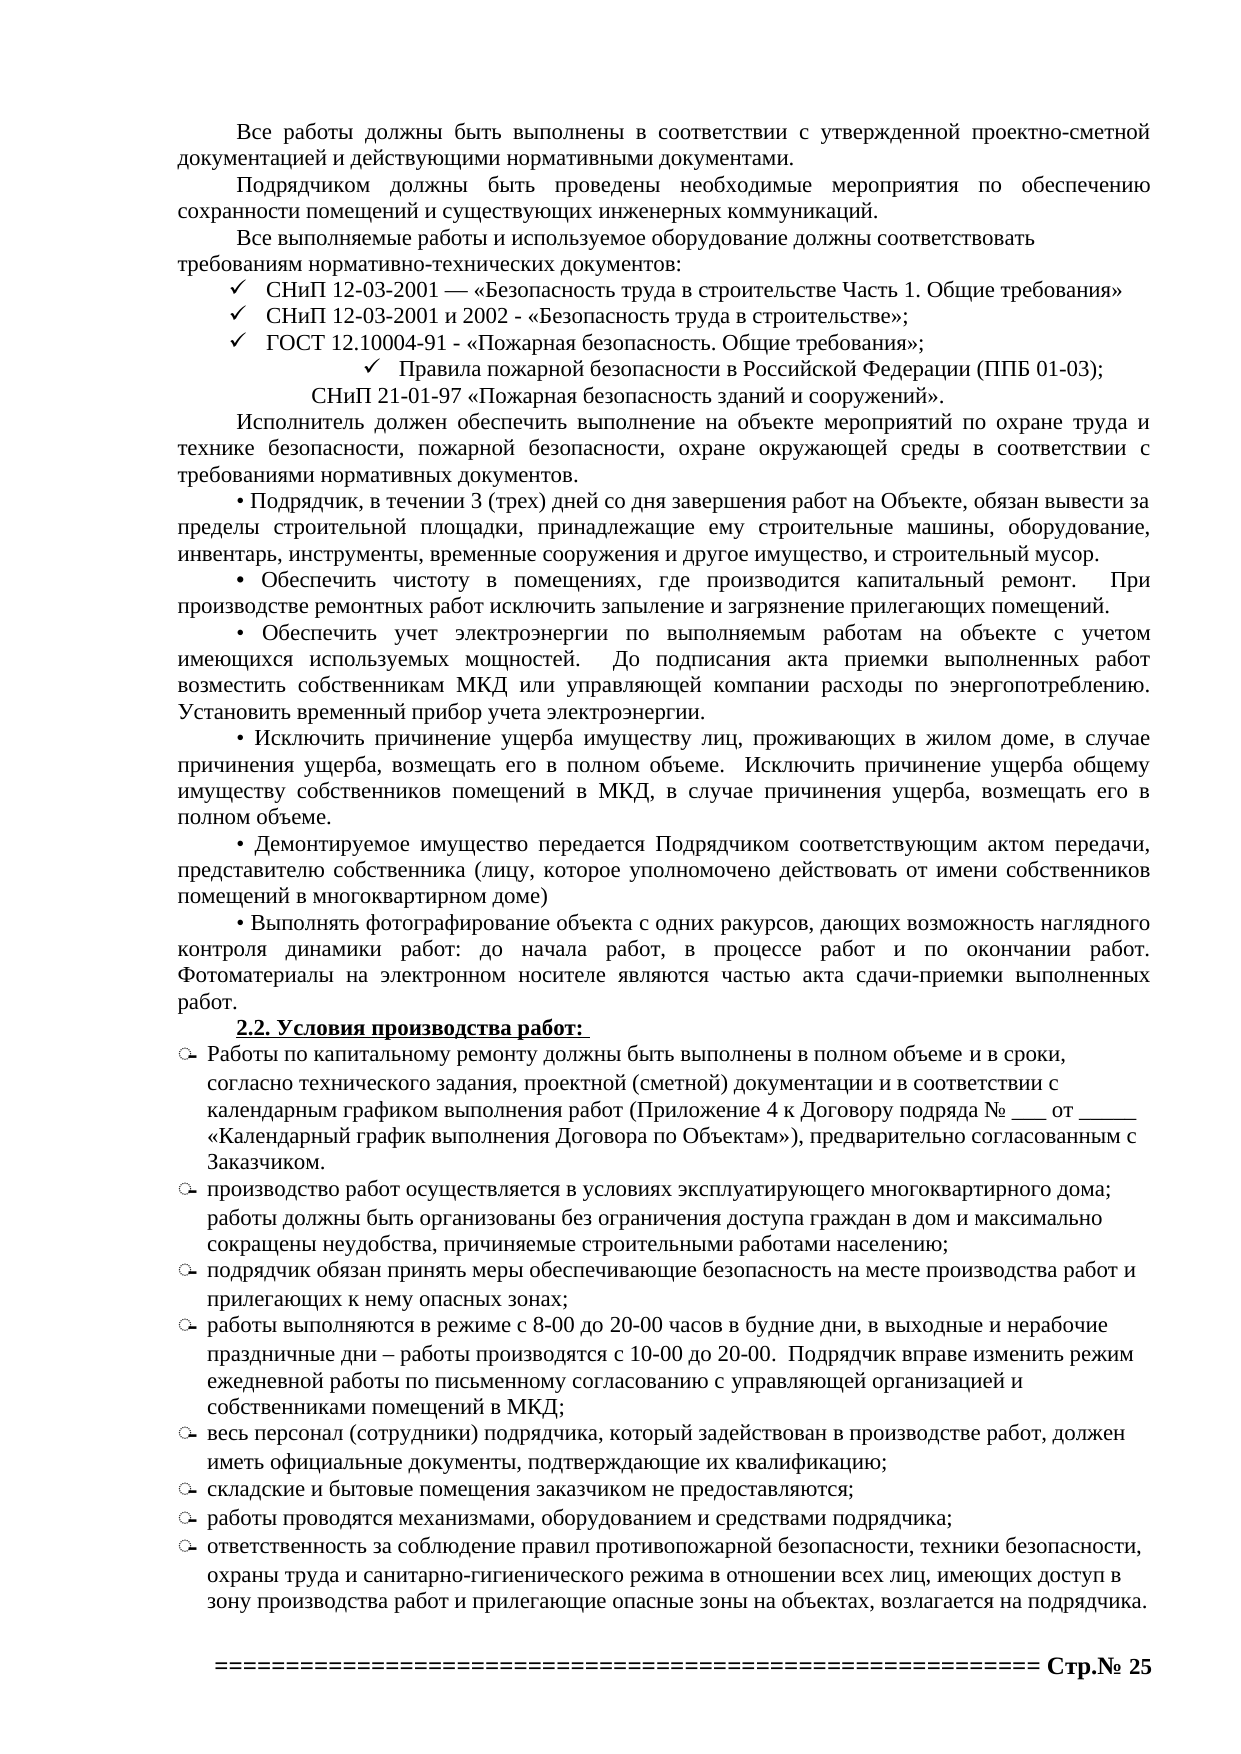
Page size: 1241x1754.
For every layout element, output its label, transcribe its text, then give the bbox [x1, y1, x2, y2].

text • Исключить причинение ущерба имуществу лиц, проживающих в жилом доме, в случае причинения ущерба, возмещать его в полном объеме. Исключить причинение ущерба общему имуществу собственников помещений в МКД, в случае причинения ущерба, возмещать его в полном объеме. [177, 724, 1152, 830]
text Все работы должны быть выполнены в соответствии с утвержденной проектно-сметной документацией и действующими нормативными документами. [177, 118, 1152, 171]
text • Выполнять фотографирование объекта с одних ракурсов, дающих возможность наглядного контроля динамики работ: до начала работ, в процессе работ и по окончании работ. Фотоматериалы на электронном носителе являются частью акта сдачи-приемки выполненных работ. [177, 909, 1152, 1014]
text • Демонтируемое имущество передается Подрядчиком соответствующим актом передачи, представителю собственника (лицу, которое уполномочено действовать от имени собственников помещений в многоквартирном доме) [177, 830, 1152, 909]
text • Обеспечить учет электроэнергии по выполняемым работам на объекте с учетом имеющихся используемых мощностей. До подписания акта приемки выполненных работ возместить собственникам МКД или управляющей компании расходы по энергопотреблению. Установить временный прибор учета электроэнергии. [177, 619, 1152, 724]
list ответственность за соблюдение правил противопожарной безопасности, техники безопасности, охраны труда и санитарно-гигиенического режима в отношении всех лиц, имеющих доступ в зону производства работ и прилегающие опасные зоны на объектах, возлагается на подрядчика. [177, 1532, 1152, 1614]
list работы выполняются в режиме с 8-00 до 20-00 часов в будние дни, в выходные и нерабочие праздничные дни – работы производятся с 10-00 до 20-00. Подрядчик вправе изменить режим ежедневной работы по письменному согласованию с управляющей организацией и собственниками помещений в МКД; [177, 1312, 1152, 1419]
list подрядчик обязан принять меры обеспечивающие безопасность на месте производства работ и прилегающих к нему опасных зонах; [177, 1256, 1152, 1312]
text • Обеспечить чистоту в помещениях, где производится капитальный ремонт. При производстве ремонтных работ исключить запыление и загрязнение прилегающих помещений. [177, 566, 1152, 619]
text Подрядчиком должны быть проведены необходимые мероприятия по обеспечению сохранности помещений и существующих инженерных коммуникаций. [177, 171, 1152, 223]
text • Подрядчик, в течении 3 (трех) дней со дня завершения работ на Объекте, обязан вывести за пределы строительной площадки, принадлежащие ему строительные машины, оборудование, инвентарь, инструменты, временные сооружения и другое имущество, и строительный мусор. [177, 487, 1152, 566]
text 2.2. Условия производства работ: [177, 1014, 1152, 1041]
list Работы по капитальному ремонту должны быть выполнены в полном объеме и в сроки, согласно технического задания, проектной (сметной) документации и в соответствии с календарным графиком выполнения работ (Приложение 4 к Договору подряда № ___ от _____ «Календарный график выполнения Договора по Объектам»), предварительно согласованным с Заказчиком. [177, 1041, 1152, 1175]
list складские и бытовые помещения заказчиком не предоставляются; [177, 1475, 1152, 1503]
list Правила пожарной безопасности в Российской Федерации (ППБ 01-03); СНиП 21-01-97 «Пожарная безопасность зданий и сооружений». [311, 355, 1152, 408]
list весь персонал (сотрудники) подрядчика, который задействован в производстве работ, должен иметь официальные документы, подтверждающие их квалификацию; [177, 1419, 1152, 1475]
list работы проводятся механизмами, оборудованием и средствами подрядчика; [177, 1503, 1152, 1532]
list ГОСТ 12.10004-91 - «Пожарная безопасность. Общие требования»; [228, 329, 1152, 355]
list СНиП 12-03-2001 — «Безопасность труда в строительстве Часть 1. Общие требования» [228, 276, 1152, 303]
text Все выполняемые работы и используемое оборудование должны соответствовать требованиям нормативно-технических документов: [177, 223, 1152, 276]
list производство работ осуществляется в условиях эксплуатирующего многоквартирного дома; работы должны быть организованы без ограничения доступа граждан в дом и максимально сокращены неудобства, причиняемые строительными работами населению; [177, 1175, 1152, 1256]
list СНиП 12-03-2001 и 2002 - «Безопасность труда в строительстве»; [228, 303, 1152, 329]
text Исполнитель должен обеспечить выполнение на объекте мероприятий по охране труда и технике безопасности, пожарной безопасности, охране окружающей среды в соответствии с требованиями нормативных документов. [177, 408, 1152, 487]
